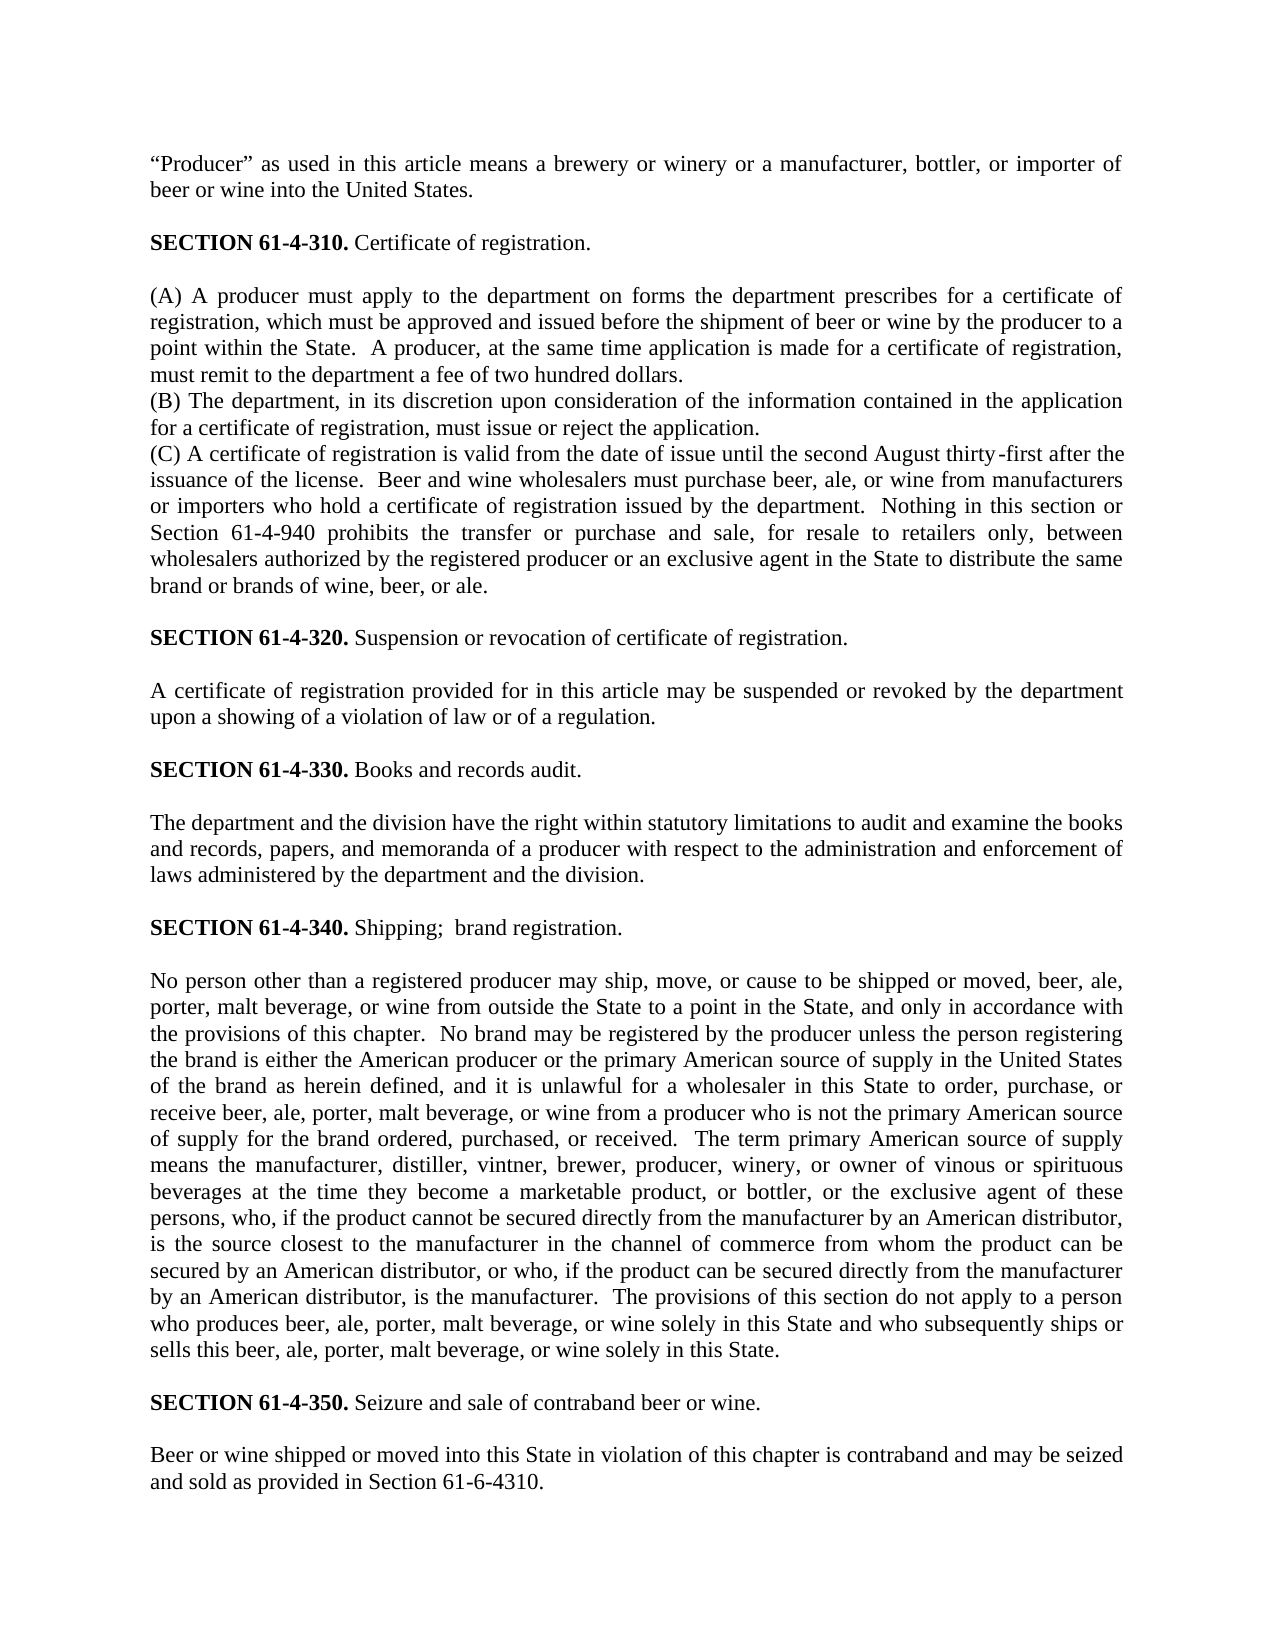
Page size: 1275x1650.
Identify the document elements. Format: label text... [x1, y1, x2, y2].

text The department and the division have the right within statutory limitations to audit and examine the books and records, papers, and memoranda of a producer with respect to the administration and enforcement of laws administered by the department and the division. [150, 809, 1125, 888]
text SECTION 61-4-330. Books and records audit. [150, 756, 1125, 782]
text SECTION 61-4-310. Certificate of registration. [150, 229, 1125, 255]
text A certificate of registration provided for in this article may be suspended or revoked by the department upon a showing of a violation of law or of a regulation. [150, 677, 1125, 730]
text SECTION 61-4-350. Seizure and sale of contraband beer or wine. [150, 1389, 1125, 1415]
text No person other than a registered producer may ship, move, or cause to be shipped or moved, beer, ale, porter, malt beverage, or wine from outside the State to a point in the State, and only in accordance with the provisions of this chapter. No brand may be registered by the producer unless the person registering the brand is either the American producer or the primary American source of supply in the United States of the brand as herein defined, and it is unlawful for a wholesaler in this State to order, purchase, or receive beer, ale, porter, malt beverage, or wine from a producer who is not the primary American source of supply for the brand ordered, purchased, or received. The term primary American source of supply means the manufacturer, distiller, vintner, brewer, producer, winery, or owner of vinous or spirituous beverages at the time they become a marketable product, or bottler, or the exclusive agent of these persons, who, if the product cannot be secured directly from the manufacturer by an American distributor, is the source closest to the manufacturer in the channel of commerce from whom the product can be secured by an American distributor, or who, if the product can be secured directly from the manufacturer by an American distributor, is the manufacturer. The provisions of this section do not apply to a person who produces beer, ale, porter, malt beverage, or wine solely in this State and who subsequently ships or sells this beer, ale, porter, malt beverage, or wine solely in this State. [150, 967, 1125, 1362]
text (B) The department, in its discretion upon consideration of the information contained in the application for a certificate of registration, must issue or reject the application. [150, 387, 1125, 440]
text (C) A certificate of registration is valid from the date of issue until the second August thirty-first after the issuance of the license. Beer and wine wholesalers must purchase beer, ale, or wine from manufacturers or importers who hold a certificate of registration issued by the department. Nothing in this section or Section 61-4-940 prohibits the transfer or purchase and sale, for resale to retailers only, between wholesalers authorized by the registered producer or an exclusive agent in the State to distribute the same brand or brands of wine, beer, or ale. [150, 440, 1125, 598]
text (A) A producer must apply to the department on forms the department prescribes for a certificate of registration, which must be approved and issued before the shipment of beer or wine by the producer to a point within the State. A producer, at the same time application is made for a certificate of registration, must remit to the department a fee of two hundred dollars. [150, 282, 1125, 387]
text SECTION 61-4-320. Suspension or revocation of certificate of registration. [150, 624, 1125, 651]
text Beer or wine shipped or moved into this State in violation of this chapter is contraband and may be seized and sold as provided in Section 61-6-4310. [150, 1441, 1125, 1494]
text SECTION 61-4-340. Shipping; brand registration. [150, 914, 1125, 941]
text “Producer” as used in this article means a brewery or winery or a manufacturer, bottler, or importer of beer or wine into the United States. [150, 150, 1125, 203]
